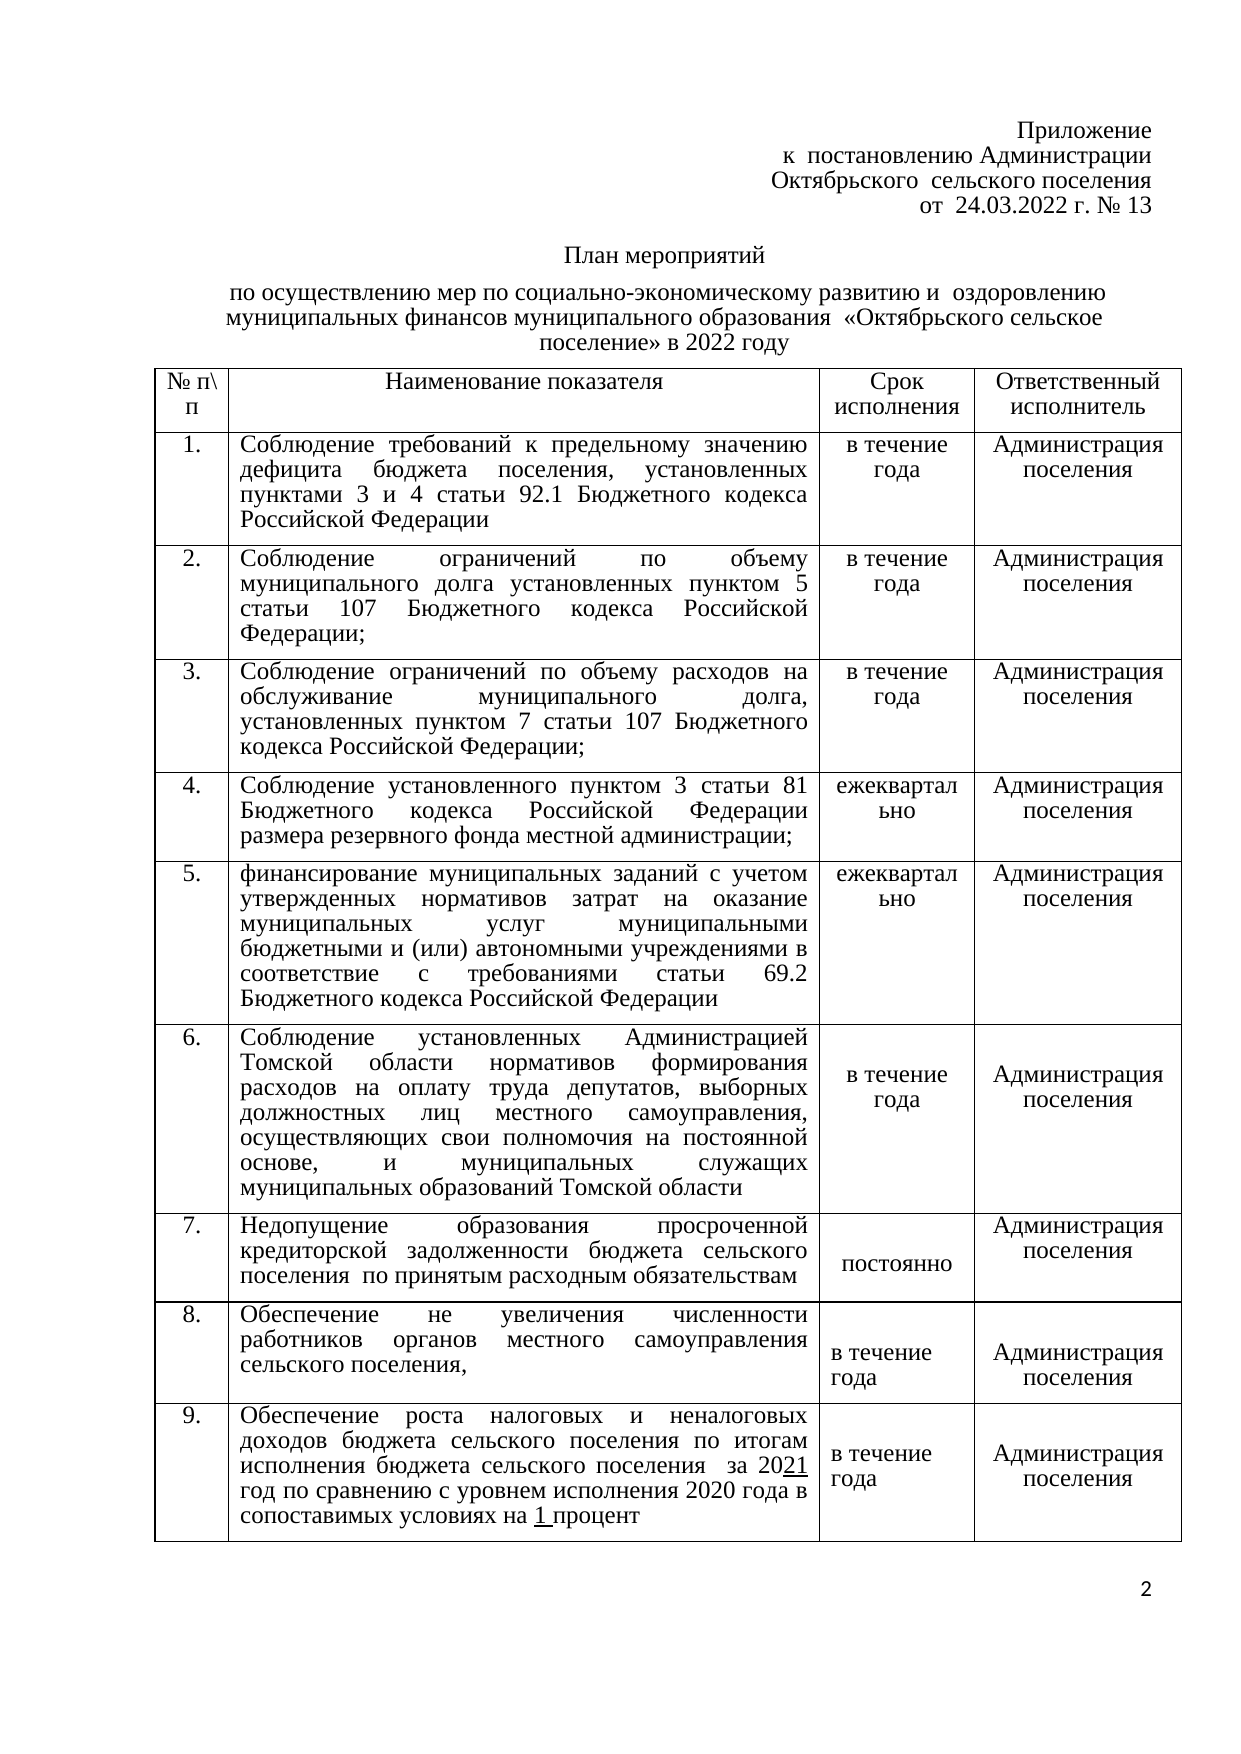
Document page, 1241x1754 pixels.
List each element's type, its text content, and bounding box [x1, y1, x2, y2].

table_cell 3. [156, 660, 228, 772]
table_cell Администрация поселения [975, 1214, 1181, 1301]
table_cell в течение года [820, 433, 974, 545]
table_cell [975, 1404, 1181, 1541]
text по осуществлению мер по социально-экономическому развитию и оздоровлению муниципальных финансов муниципального образования «Октябрьского сельское поселение» в 2022 году [177, 281, 1152, 356]
text от 24.03.2022 г. № 13 [177, 193, 1152, 218]
table_header Наименование показателя [229, 369, 819, 432]
table_header Срок исполнения [820, 369, 974, 432]
table_cell 8. [156, 1303, 228, 1402]
table_cell Соблюдение установленных Администрацией Томской области нормативов формирования расходов на оплату труда депутатов, выборных должностных лиц местного самоуправления, осуществляющих свои полномочия на постоянной основе, и муниципальных служащих муниципальных образований Томской области [229, 1025, 819, 1213]
table_cell 9. [156, 1404, 228, 1541]
table_cell Администрация поселения [975, 546, 1181, 659]
table_cell финансирование муниципальных заданий с учетом утвержденных нормативов затрат на оказание муниципальных услуг муниципальными бюджетными и (или) автономными учреждениями в соответствие с требованиями статьи 69.2 Бюджетного кодекса Российской Федерации [229, 862, 819, 1024]
table_cell в течение года [820, 660, 974, 772]
table_cell Обеспечение не увеличения численности работников органов местного самоуправления сельского поселения, [229, 1303, 819, 1402]
table_cell в течение года [820, 1025, 974, 1213]
table_cell Администрация поселения [975, 773, 1181, 861]
table_cell 2. [156, 546, 228, 659]
table_cell Администрация поселения [975, 433, 1181, 545]
table_header № п\п [156, 369, 228, 432]
text План мероприятий [177, 243, 1152, 268]
table_cell в течение года [820, 1404, 974, 1541]
table_cell ежеквартально [820, 862, 974, 1024]
table_cell 7. [156, 1214, 228, 1301]
table_cell 1. [156, 433, 228, 545]
table_cell Соблюдение установленного пунктом 3 статьи 81 Бюджетного кодекса Российской Федерации размера резервного фонда местной администрации; [229, 773, 819, 861]
text к постановлению Администрации [177, 143, 1152, 168]
table_cell 5. [156, 862, 228, 1024]
table_cell 4. [156, 773, 228, 861]
table_cell Обеспечение роста налоговых и неналоговых доходов бюджета сельского поселения по итогам исполнения бюджета сельского поселения за 2021 год по сравнению с уровнем исполнения 2020 года в сопоставимых условиях на 1 процент [229, 1404, 819, 1541]
table_cell Недопущение образования просроченной кредиторской задолженности бюджета сельского поселения по принятым расходным обязательствам [229, 1214, 819, 1301]
table_cell ежеквартально [820, 773, 974, 861]
text Приложение [177, 118, 1152, 143]
table_cell постоянно [820, 1214, 974, 1301]
table_cell Соблюдение ограничений по объему муниципального долга установленных пунктом 5 статьи 107 Бюджетного кодекса Российской Федерации; [229, 546, 819, 659]
table_cell Соблюдение требований к предельному значению дефицита бюджета поселения, установленных пунктами 3 и 4 статьи 92.1 Бюджетного кодекса Российской Федерации [229, 433, 819, 545]
table_header Ответственный исполнитель [975, 369, 1181, 432]
table_cell в течение года [820, 546, 974, 659]
table_cell Администрация поселения [975, 660, 1181, 772]
table_cell Соблюдение ограничений по объему расходов на обслуживание муниципального долга, установленных пунктом 7 статьи 107 Бюджетного кодекса Российской Федерации; [229, 660, 819, 772]
table_cell Администрация поселения [975, 862, 1181, 1024]
table_cell Администрация поселения [975, 1303, 1181, 1402]
table_cell Администрация поселения [975, 1025, 1181, 1213]
table_cell 6. [156, 1025, 228, 1213]
table_cell в течение года [820, 1303, 974, 1402]
text Октябрьского сельского поселения [177, 168, 1152, 193]
